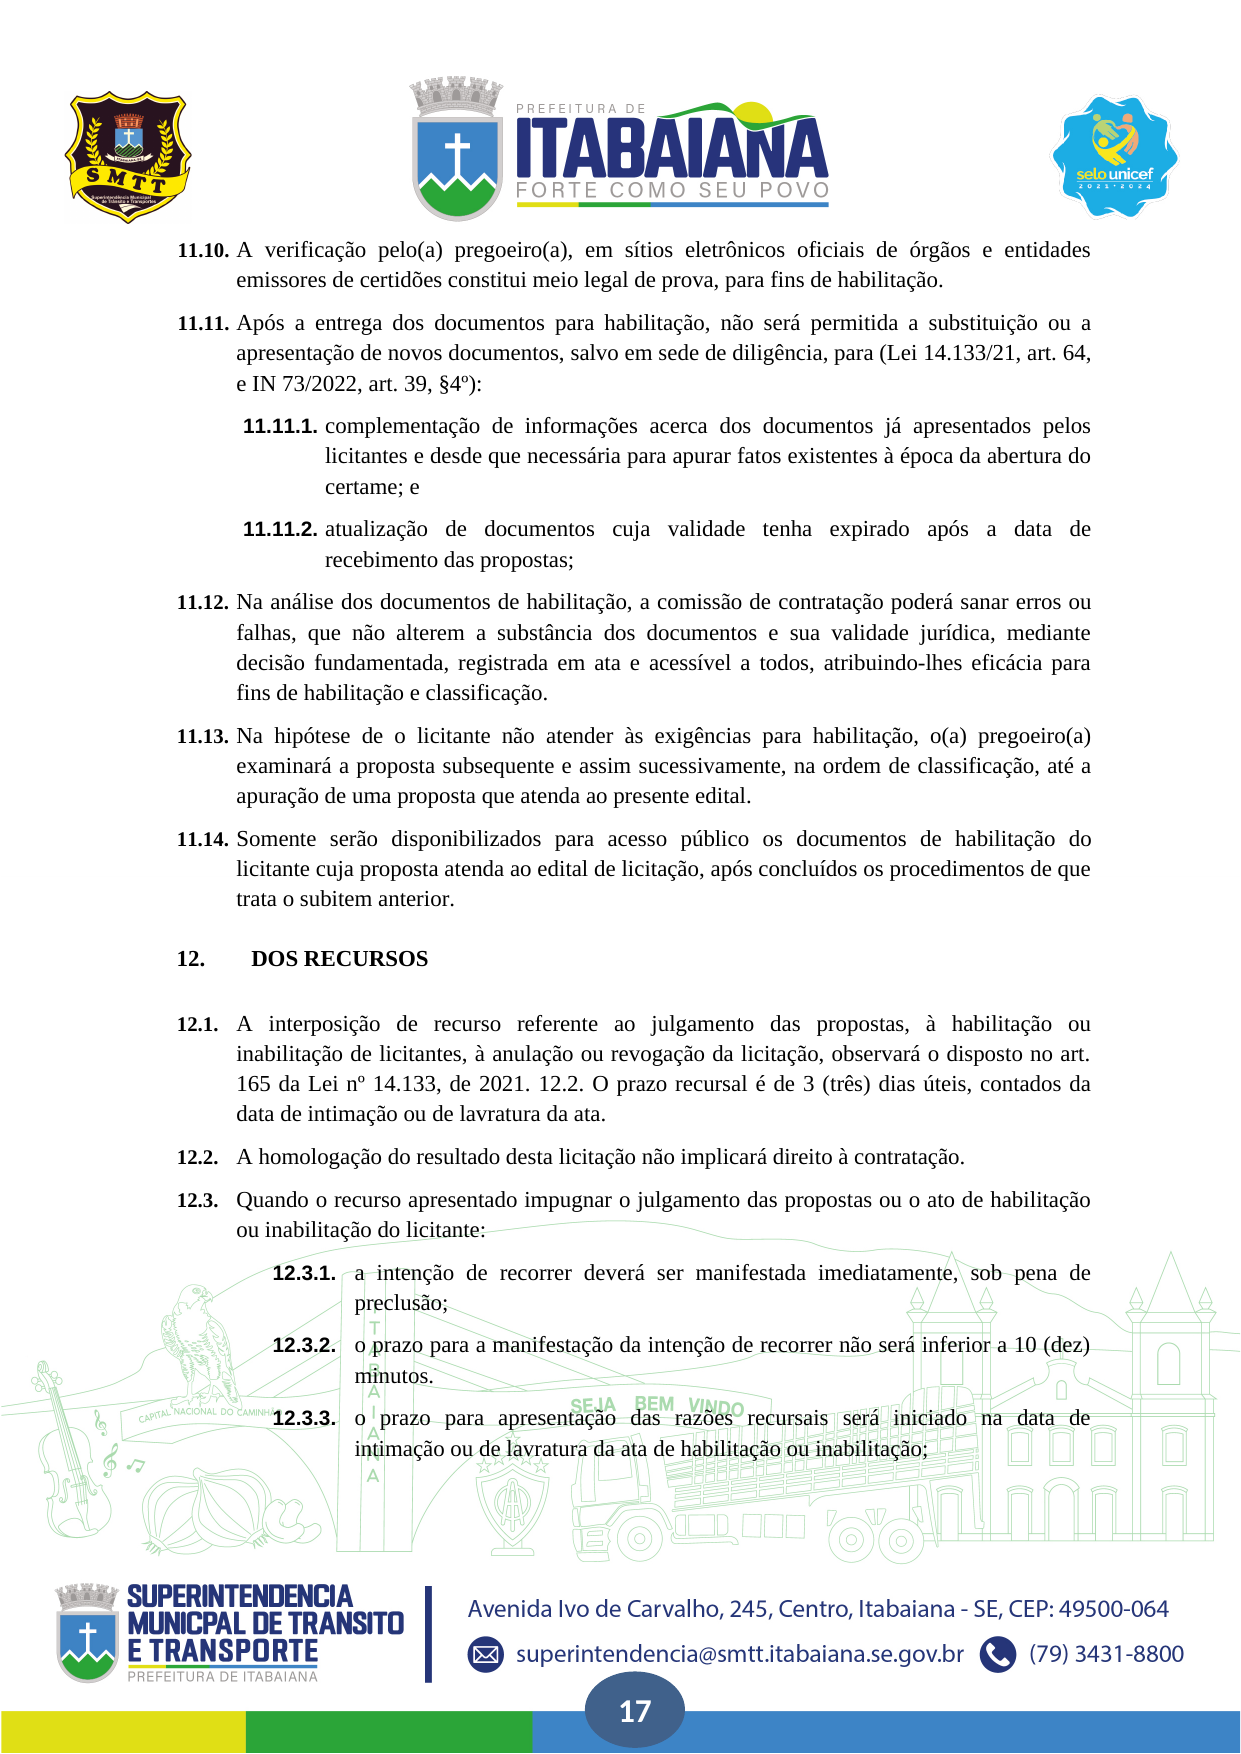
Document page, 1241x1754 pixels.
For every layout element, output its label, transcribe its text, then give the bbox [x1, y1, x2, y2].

text Na análise dos documentos de habilitação, a comissão de contratação poderá sanar erros ou falhas, que não alterem a substância dos documentos e sua validade jurídica, mediante decisão fundamentada, registrada em ata e acessível a todos, atribuindo-lhes eficácia para fins de habilitação e classificação. [177, 588, 1093, 705]
text DOS RECURSOS [176, 945, 1093, 972]
text A verificação pelo(a) pregoeiro(a), em sítios eletrônicos oficiais de órgãos e entidades emissores de certidões constitui meio legal de prova, para fins de habilitação. [177, 236, 1093, 293]
text atualização de documentos cuja validade tenha expirado após a data de recebimento das propostas; [243, 515, 1093, 572]
text Na hipótese de o licitante não atender às exigências para habilitação, o(a) pregoeiro(a) examinará a proposta subsequente e assim sucessivamente, na ordem de classificação, até a apuração de uma proposta que atenda ao presente edital. [177, 722, 1093, 808]
text Quando o recurso apresentado impugnar o julgamento das propostas ou o ato de habilitação ou inabilitação do licitante: [177, 1186, 1093, 1242]
text o prazo para a manifestação da intenção de recorrer não será inferior a 10 (dez) minutos. [272, 1331, 1093, 1388]
text Somente serão disponibilizados para acesso público os documentos de habilitação do licitante cuja proposta atenda ao edital de licitação, após concluídos os procedimentos de que trata o subitem anterior. [177, 825, 1093, 912]
text Após a entrega dos documentos para habilitação, não será permitida a substituição ou a apresentação de novos documentos, salvo em sede de diligência, para (Lei 14.133/21, art. 64, e IN 73/2022, art. 39, §4º): [177, 309, 1093, 396]
text A homologação do resultado desta licitação não implicará direito à contratação. [177, 1143, 1093, 1169]
text a intenção de recorrer deverá ser manifestada imediatamente, sob pena de preclusão; [272, 1258, 1093, 1315]
text A interposição de recurso referente ao julgamento das propostas, à habilitação ou inabilitação de licitantes, à anulação ou revogação da licitação, observará o disposto no art. 165 da Lei nº 14.133, de 2021. 12.2. O prazo recursal é de 3 (três) dias úteis, contados da data de intimação ou de lavratura da ata. [177, 1009, 1093, 1127]
text o prazo para apresentação das razões recursais será iniciado na data de intimação ou de lavratura da ata de habilitação ou inabilitação; [272, 1404, 1093, 1461]
text complementação de informações acerca dos documentos já apresentados pelos licitantes e desde que necessária para apurar fatos existentes à época da abertura do certame; e [243, 412, 1093, 499]
picture [1, 0, 1241, 1753]
